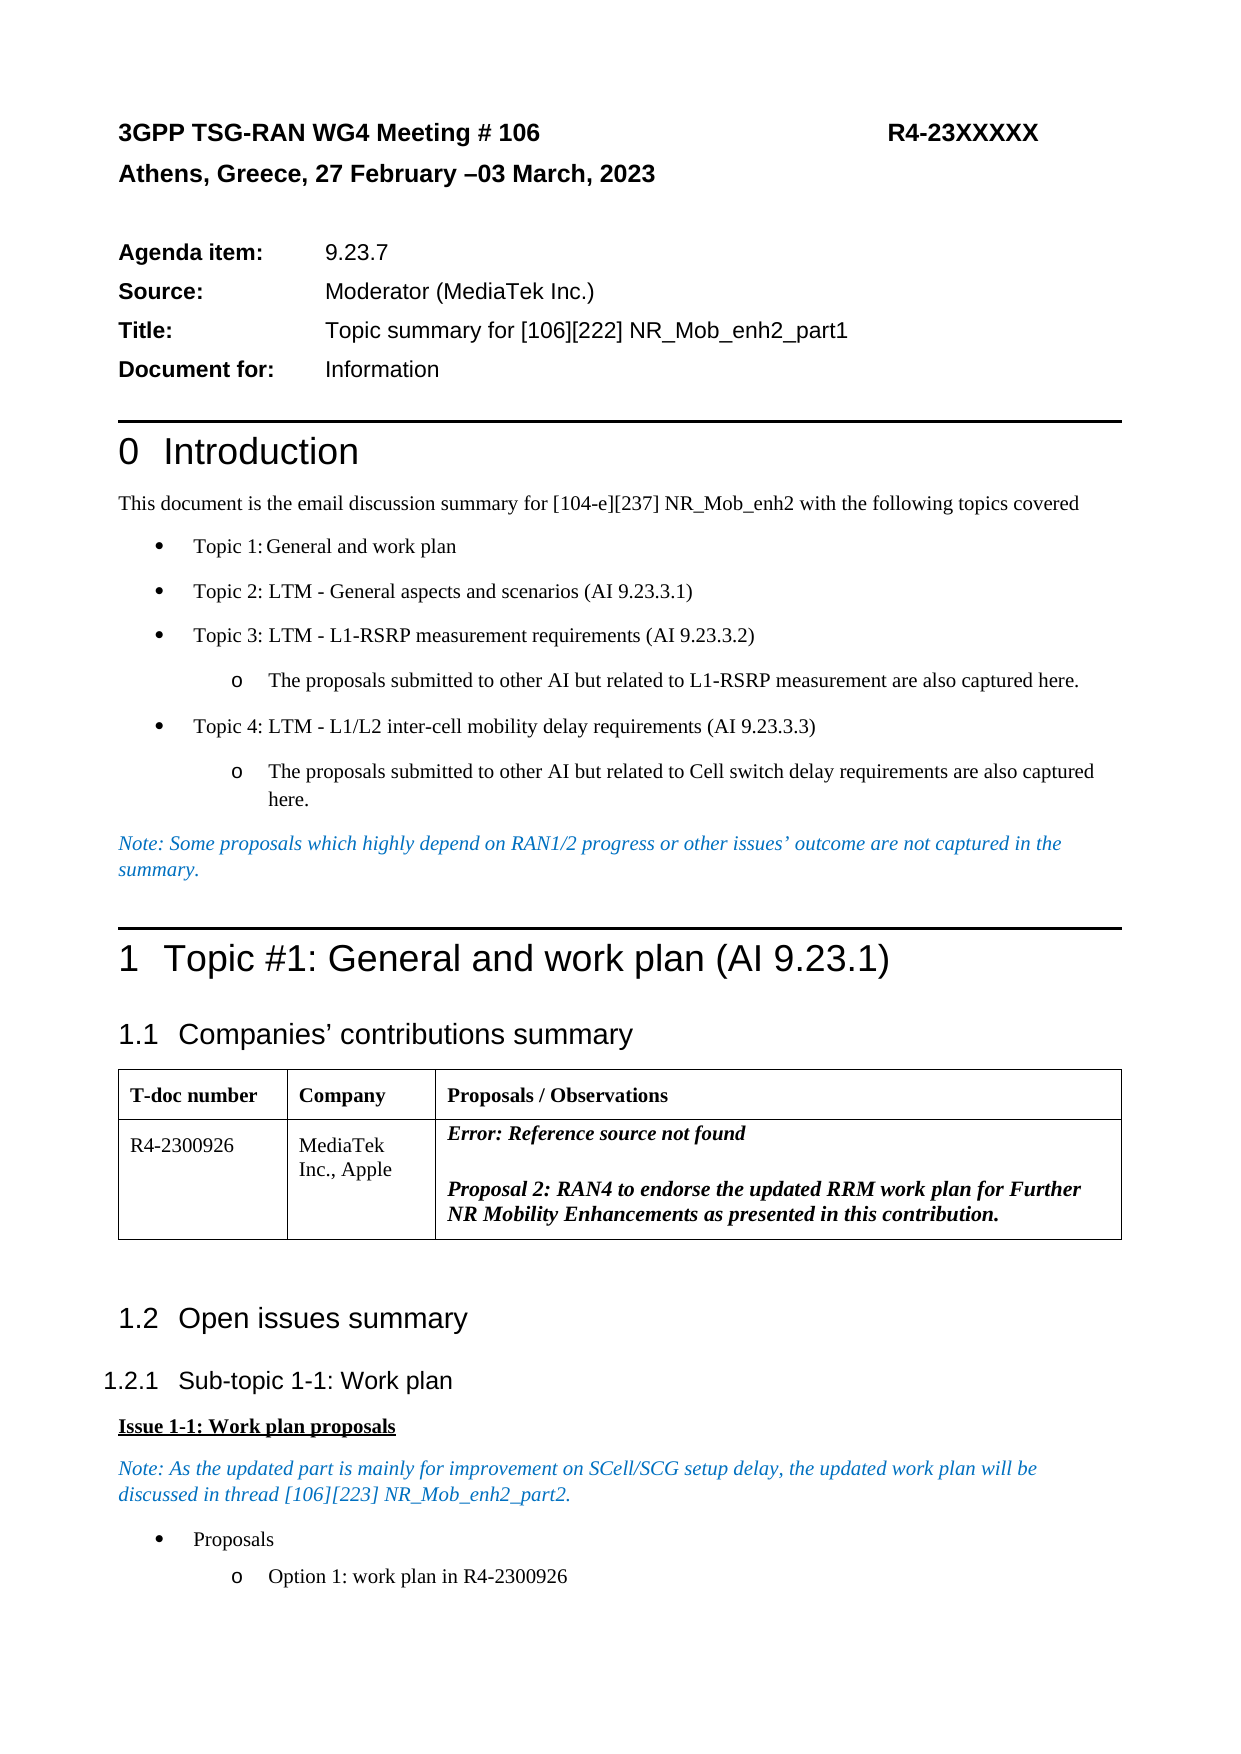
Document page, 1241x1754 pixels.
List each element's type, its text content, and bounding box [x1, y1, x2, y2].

list Proposals [156, 1527, 1122, 1551]
text Note: As the updated part is mainly for improvement on SCell/SCG setup delay, the updated work plan will be discussed in thread [106][223] NR_Mob_enh2_part2. [118, 1456, 1122, 1506]
table_cell Proposal 1: RAN4 to endorse the RF work plan for Further NR Mobility Enhancements as presented in this contribution. Proposal 2: RAN4 to endorse the updated RRM work plan for Further NR Mobility Enhancements as presented in this contribution. [436, 1120, 1121, 1239]
text Note: Some proposals which highly depend on RAN1/2 progress or other issues’ outcome are not captured in the summary. [118, 831, 1122, 881]
table_header Proposals / Observations [436, 1070, 1121, 1119]
list The proposals submitted to other AI but related to L1-RSRP measurement are also captured here. [231, 668, 1122, 694]
table_header T-doc number [119, 1070, 287, 1119]
subtitle Introduction [118, 423, 1122, 472]
text Title: Topic summary for [106][222] NR_Mob_enh2_part1 [118, 317, 1122, 343]
text 3GPP TSG-RAN WG4 Meeting # 106 R4-23XXXXX [118, 118, 1122, 147]
subtitle Sub-topic 1-1: Work plan [103, 1366, 1122, 1395]
table_cell R4-2300926 [119, 1120, 287, 1239]
table_header Company [288, 1070, 435, 1119]
list Topic 3: LTM - L1-RSRP measurement requirements (AI 9.23.3.2) [156, 623, 1122, 647]
table_cell MediaTek Inc., Apple [288, 1120, 435, 1239]
subtitle Topic #1: General and work plan (AI 9.23.1) [118, 930, 1122, 979]
list Topic 1: General and work plan [156, 534, 1122, 558]
text Source: Moderator (MediaTek Inc.) [118, 278, 1122, 304]
list Option 1: work plan in R4-2300926 [231, 1563, 1122, 1589]
text Athens, Greece, 27 February –03 March, 2023 [118, 159, 1122, 188]
list Topic 4: LTM - L1/L2 inter-cell mobility delay requirements (AI 9.23.3.3) [156, 714, 1122, 738]
text This document is the email discussion summary for [104-e][237] NR_Mob_enh2 with the following topics covered [118, 491, 1122, 515]
subtitle Companies’ contributions summary [118, 1017, 1122, 1051]
text Document for: Information [118, 356, 1122, 382]
text Issue 1-1: Work plan proposals [118, 1413, 1122, 1438]
list Topic 2: LTM - General aspects and scenarios (AI 9.23.3.1) [156, 578, 1122, 603]
list The proposals submitted to other AI but related to Cell switch delay requirements are also captured here. [231, 759, 1122, 811]
text Agenda item: 9.23.7 [118, 239, 1122, 266]
subtitle Open issues summary [118, 1301, 1122, 1335]
